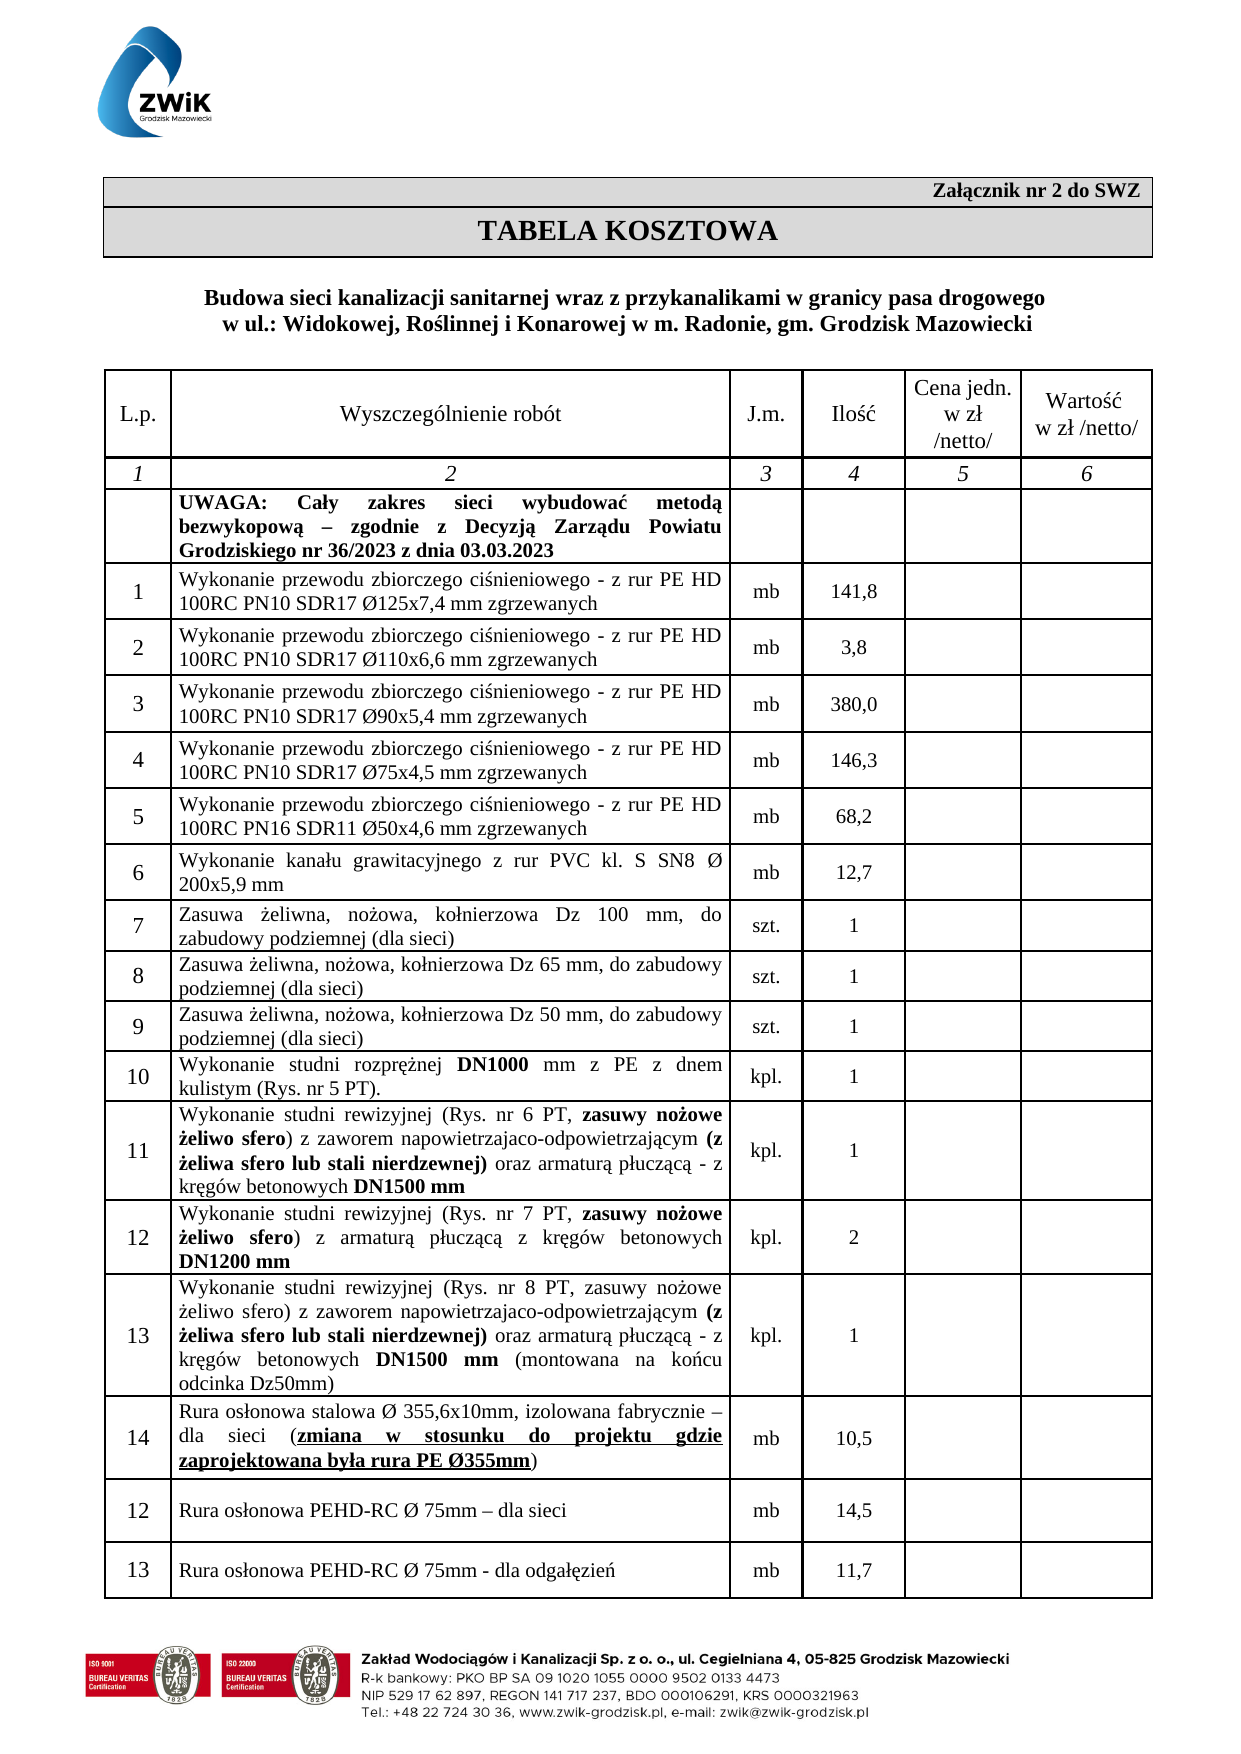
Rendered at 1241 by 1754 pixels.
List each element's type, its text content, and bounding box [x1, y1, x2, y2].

table_cell 4 [106, 733, 170, 787]
table_cell [1022, 952, 1151, 1000]
table_cell 1 [804, 901, 904, 949]
table_cell kpl. [731, 1102, 801, 1198]
table_cell Wykonanie przewodu zbiorczego ciśnieniowego - z rur PE HD 100RC PN10 SDR17 Ø75x4,5 mm zgrzewanych [172, 733, 729, 787]
table_cell mb [731, 676, 801, 731]
table_cell mb [731, 620, 801, 674]
table_cell 1 [106, 564, 170, 618]
table_cell [1022, 1052, 1151, 1100]
table_cell 1 [804, 1052, 904, 1100]
table_cell Wykonanie studni rozprężnej DN1000 mm z PE z dnem kulistym (Rys. nr 5 PT). [172, 1052, 729, 1100]
table_cell 14 [106, 1397, 170, 1478]
table_cell 10,5 [804, 1397, 904, 1478]
table_cell 11 [106, 1102, 170, 1198]
table_header Cena jedn. w zł /netto/ [906, 371, 1020, 456]
table_cell [1022, 1102, 1151, 1198]
table_cell [1022, 789, 1151, 843]
table_cell Wykonanie przewodu zbiorczego ciśnieniowego - z rur PE HD 100RC PN10 SDR17 Ø110x6,6 mm zgrzewanych [172, 620, 729, 674]
table_cell [906, 620, 1020, 674]
table_cell mb [731, 789, 801, 843]
table_cell UWAGA: Cały zakres sieci wybudować metodą bezwykopową – zgodnie z Decyzją Zarządu Powiatu Grodziskiego nr 36/2023 z dnia 03.03.2023 [172, 490, 729, 562]
table_cell 11,7 [804, 1543, 904, 1597]
table_cell Wykonanie przewodu zbiorczego ciśnieniowego - z rur PE HD 100RC PN10 SDR17 Ø90x5,4 mm zgrzewanych [172, 676, 729, 731]
table_cell TABELA KOSZTOWA [104, 208, 1152, 256]
table_cell mb [731, 1543, 801, 1597]
table_cell mb [731, 1397, 801, 1478]
table_header Załącznik nr 2 do SWZ [104, 178, 1152, 206]
table_cell [906, 564, 1020, 618]
table_cell 6 [106, 845, 170, 899]
table_cell Zasuwa żeliwna, nożowa, kołnierzowa Dz 65 mm, do zabudowy podziemnej (dla sieci) [172, 952, 729, 1000]
table_cell szt. [731, 901, 801, 949]
table_cell 2 [106, 620, 170, 674]
table_cell [1022, 1275, 1151, 1395]
table_cell [906, 845, 1020, 899]
table_cell [906, 1102, 1020, 1198]
table_cell 8 [106, 952, 170, 1000]
table_cell Rura osłonowa PEHD-RC Ø 75mm - dla odgałęzień [172, 1543, 729, 1597]
table_cell [906, 733, 1020, 787]
table_cell 9 [106, 1002, 170, 1050]
table_cell [906, 789, 1020, 843]
table_cell [1022, 901, 1151, 949]
table_cell [1022, 1002, 1151, 1050]
table_cell [1022, 676, 1151, 731]
table_cell kpl. [731, 1275, 801, 1395]
table_cell 1 [804, 1275, 904, 1395]
table_header Ilość [804, 371, 904, 456]
table_cell 2 [804, 1201, 904, 1273]
table_header J.m. [731, 371, 801, 456]
table_cell [906, 1201, 1020, 1273]
table_cell [906, 490, 1020, 562]
table_cell Wykonanie przewodu zbiorczego ciśnieniowego - z rur PE HD 100RC PN10 SDR17 Ø125x7,4 mm zgrzewanych [172, 564, 729, 618]
table_cell [1022, 1480, 1151, 1541]
table_cell Zasuwa żeliwna, nożowa, kołnierzowa Dz 50 mm, do zabudowy podziemnej (dla sieci) [172, 1002, 729, 1050]
table_cell [1022, 564, 1151, 618]
table_cell 12 [106, 1480, 170, 1541]
table_cell [106, 490, 170, 562]
table_cell [1022, 733, 1151, 787]
table_cell [906, 1397, 1020, 1478]
table_cell 4 [804, 459, 904, 488]
table_cell mb [731, 1480, 801, 1541]
table_cell [906, 1002, 1020, 1050]
table_cell mb [731, 564, 801, 618]
table_cell [906, 676, 1020, 731]
table_cell [731, 490, 801, 562]
table_cell [906, 1543, 1020, 1597]
table_cell [1022, 490, 1151, 562]
table_cell [804, 490, 904, 562]
picture [86, 14, 222, 150]
text Budowa sieci kanalizacji sanitarnej wraz z przykanalikami w granicy pasa drogowego w ul.: Widokowej, Roślinnej i Konarowej w m. Radonie, gm. Grodzisk Mazowiecki [103, 284, 1152, 337]
table_cell 3 [731, 459, 801, 488]
table_cell 12,7 [804, 845, 904, 899]
table_cell 3,8 [804, 620, 904, 674]
table_cell [1022, 1397, 1151, 1478]
table_cell [1022, 845, 1151, 899]
table_cell szt. [731, 1002, 801, 1050]
table_header L.p. [106, 371, 170, 456]
table_cell 68,2 [804, 789, 904, 843]
table_cell 12 [106, 1201, 170, 1273]
table_cell Zasuwa żeliwna, nożowa, kołnierzowa Dz 100 mm, do zabudowy podziemnej (dla sieci) [172, 901, 729, 949]
table_cell 1 [106, 459, 170, 488]
table_cell kpl. [731, 1201, 801, 1273]
table_cell Rura osłonowa PEHD-RC Ø 75mm – dla sieci [172, 1480, 729, 1541]
table_cell szt. [731, 952, 801, 1000]
table_cell 10 [106, 1052, 170, 1100]
table_cell Wykonanie kanału grawitacyjnego z rur PVC kl. S SN8 Ø 200x5,9 mm [172, 845, 729, 899]
table_cell Wykonanie przewodu zbiorczego ciśnieniowego - z rur PE HD 100RC PN16 SDR11 Ø50x4,6 mm zgrzewanych [172, 789, 729, 843]
picture [14, 1636, 1083, 1754]
table_cell 146,3 [804, 733, 904, 787]
table_cell 1 [804, 1002, 904, 1050]
table_cell [906, 901, 1020, 949]
table_cell Rura osłonowa stalowa Ø 355,6x10mm, izolowana fabrycznie – dla sieci (zmiana w stosunku do projektu gdzie zaprojektowana była rura PE Ø355mm) [172, 1397, 729, 1478]
table_cell 6 [1022, 459, 1151, 488]
table_cell [906, 952, 1020, 1000]
table_header Wartość w zł /netto/ [1022, 371, 1151, 456]
table_cell 380,0 [804, 676, 904, 731]
table_cell [1022, 620, 1151, 674]
table_cell 5 [906, 459, 1020, 488]
table_header Wyszczególnienie robót [172, 371, 729, 456]
table_cell 5 [106, 789, 170, 843]
table_cell [906, 1480, 1020, 1541]
table_cell 1 [804, 1102, 904, 1198]
table_cell mb [731, 845, 801, 899]
table_cell kpl. [731, 1052, 801, 1100]
table_cell mb [731, 733, 801, 787]
table_cell Wykonanie studni rewizyjnej (Rys. nr 8 PT, zasuwy nożowe żeliwo sfero) z zaworem napowietrzajaco-odpowietrzającym (z żeliwa sfero lub stali nierdzewnej) oraz armaturą płuczącą - z kręgów betonowych DN1500 mm (montowana na końcu odcinka Dz50mm) [172, 1275, 729, 1395]
table_cell [906, 1275, 1020, 1395]
table_cell 13 [106, 1543, 170, 1597]
table_cell Wykonanie studni rewizyjnej (Rys. nr 7 PT, zasuwy nożowe żeliwo sfero) z armaturą płuczącą z kręgów betonowych DN1200 mm [172, 1201, 729, 1273]
table_cell 3 [106, 676, 170, 731]
table_cell 141,8 [804, 564, 904, 618]
table_cell 13 [106, 1275, 170, 1395]
table_cell 7 [106, 901, 170, 949]
table_cell 2 [172, 459, 729, 488]
table_cell [906, 1052, 1020, 1100]
table_cell 1 [804, 952, 904, 1000]
table_cell [1022, 1201, 1151, 1273]
table_cell Wykonanie studni rewizyjnej (Rys. nr 6 PT, zasuwy nożowe żeliwo sfero) z zaworem napowietrzajaco-odpowietrzającym (z żeliwa sfero lub stali nierdzewnej) oraz armaturą płuczącą - z kręgów betonowych DN1500 mm [172, 1102, 729, 1198]
table_cell [1022, 1543, 1151, 1597]
table_cell 14,5 [804, 1480, 904, 1541]
